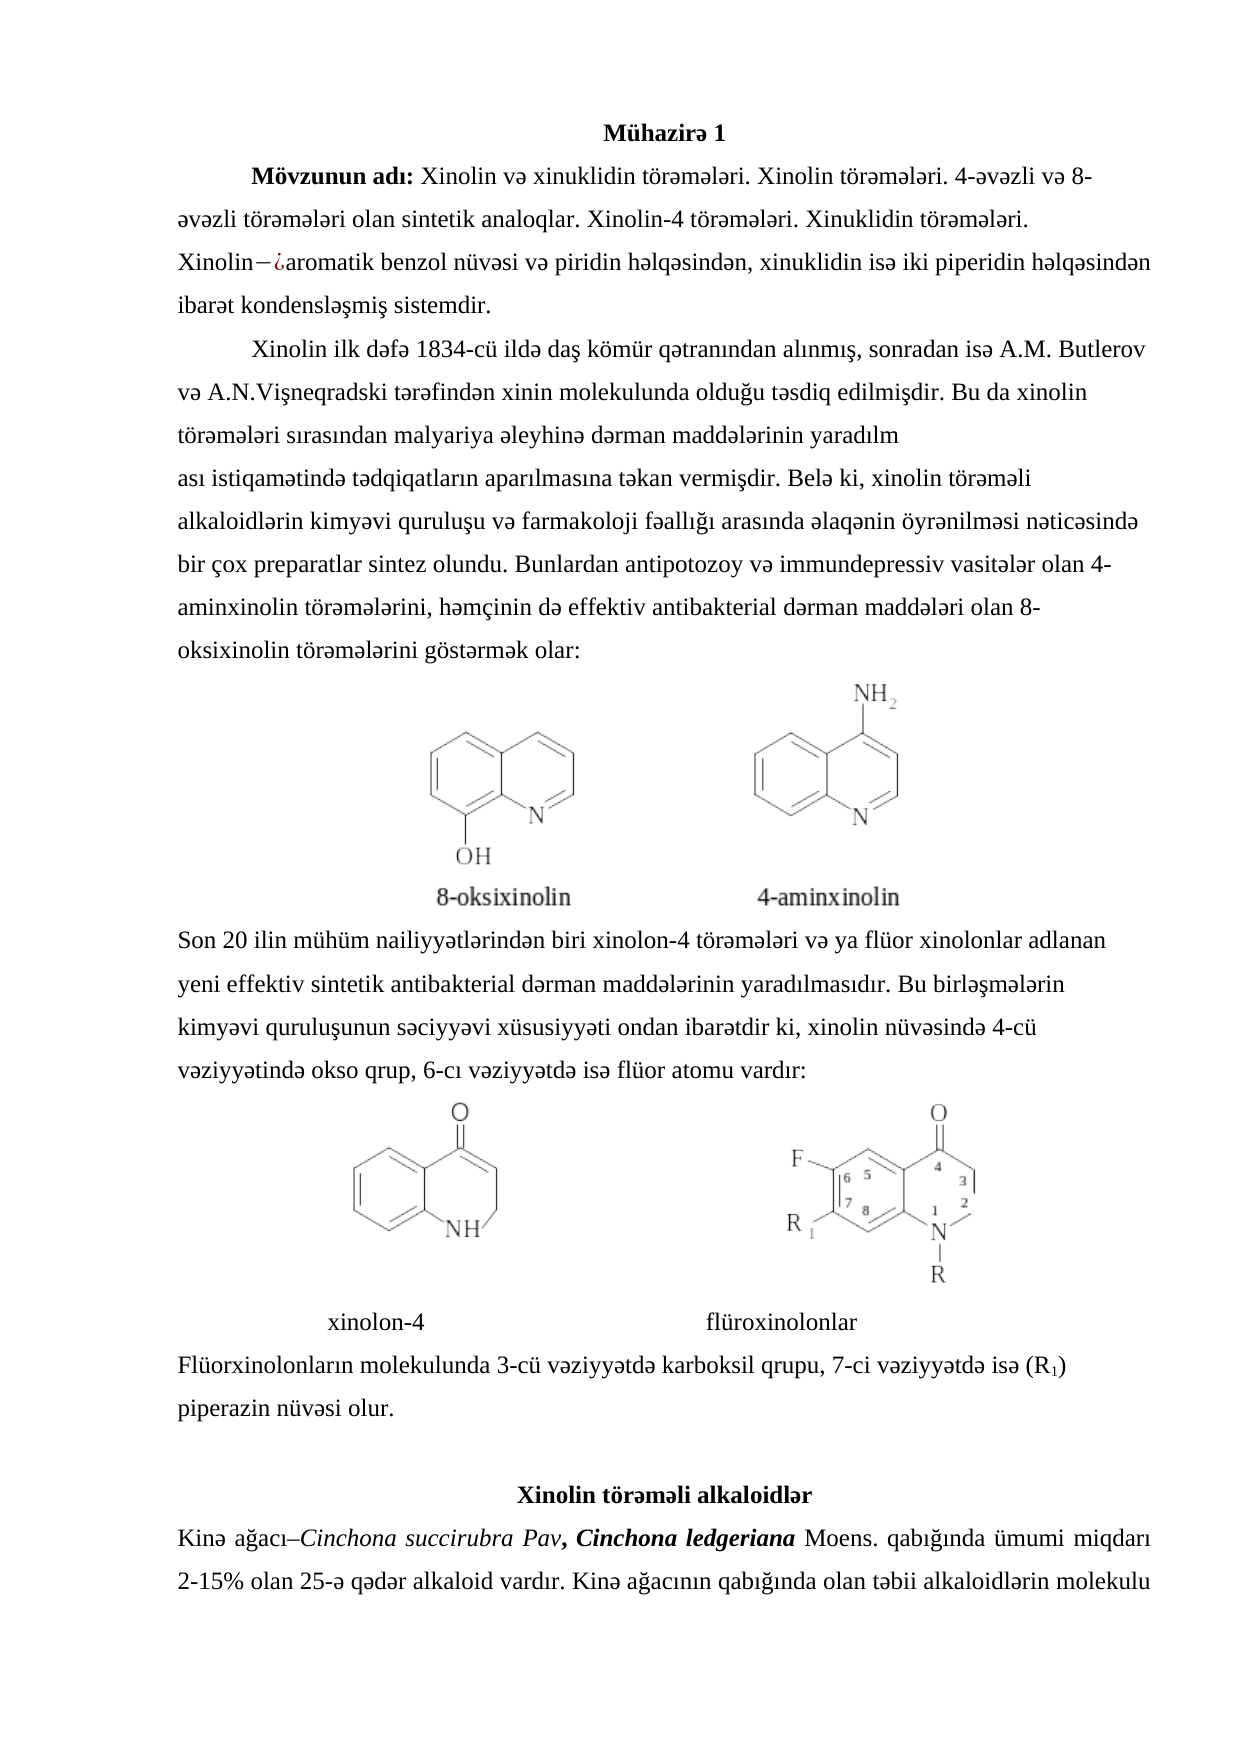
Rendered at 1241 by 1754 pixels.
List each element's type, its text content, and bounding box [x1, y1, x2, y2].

text Xinolinaromatik benzol nüvəsi və piridin həlqəsindən, xinuklidin isə iki piperidin həlqəsindən ibarət kondensləşmiş sistemdir. [177, 247, 1152, 319]
text Xinolin törəməli alkaloidlər [177, 1480, 1152, 1508]
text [177, 1523, 1152, 1595]
text Flüorxinolonların molekulunda 3-cü vəziyyətdə karboksil qrupu, 7-ci vəziyyətdə isə (R1) piperazin nüvəsi olur. [177, 1350, 1152, 1422]
text Mühazirə 1 [177, 118, 1152, 147]
text Mövzunun adı: Xinolin və xinuklidin törəmələri. Xinolin törəmələri. 4-əvəzli və 8-əvəzli törəmələri olan sintetik analoqlar. Xinolin-4 törəmələri. Xinuklidin törəmələri. [177, 161, 1152, 233]
text xinolon-4 flüroxinolonlar [177, 1307, 1152, 1336]
text Xinolin ilk dəfə 1834-cü ildə daş kömür qətranından alınmış, sonradan isə A.M. Butlerov və A.N.Vişneqradski tərəfindən xinin molekulunda olduğu təsdiq edilmişdir. Bu da xinolin törəmələri sırasından malyariya əleyhinə dərman maddələrinin yaradılm [177, 334, 1152, 449]
text ası istiqamətində tədqiqatların aparılmasına təkan vermişdir. Belə ki, xinolin törəməli alkaloidlərin kimyəvi quruluşu və farmakoloji fəallığı arasında əlaqənin öyrənilməsi nəticəsində bir çox preparatlar sintez olundu. Bunlardan antipotozoy və immundepressiv vasitələr olan 4-aminxinolin törəmələrini, həmçinin də effektiv antibakterial dərman maddələri olan 8-oksixinolin törəmələrini göstərmək olar: [177, 463, 1152, 664]
text Son 20 ilin mühüm nailiyyətlərindən biri xinolon-4 törəmələri və ya flüor xinolonlar adlanan yeni effektiv sintetik antibakterial dərman maddələrinin yaradılmasıdır. Bu birləşmələrin kimyəvi quruluşunun səciyyəvi xüsusiyyəti ondan ibarətdir ki, xinolin nüvəsində 4-cü vəziyyətində okso qrup, 6-cı vəziyyətdə isə flüor atomu vardır: [177, 926, 1152, 1084]
